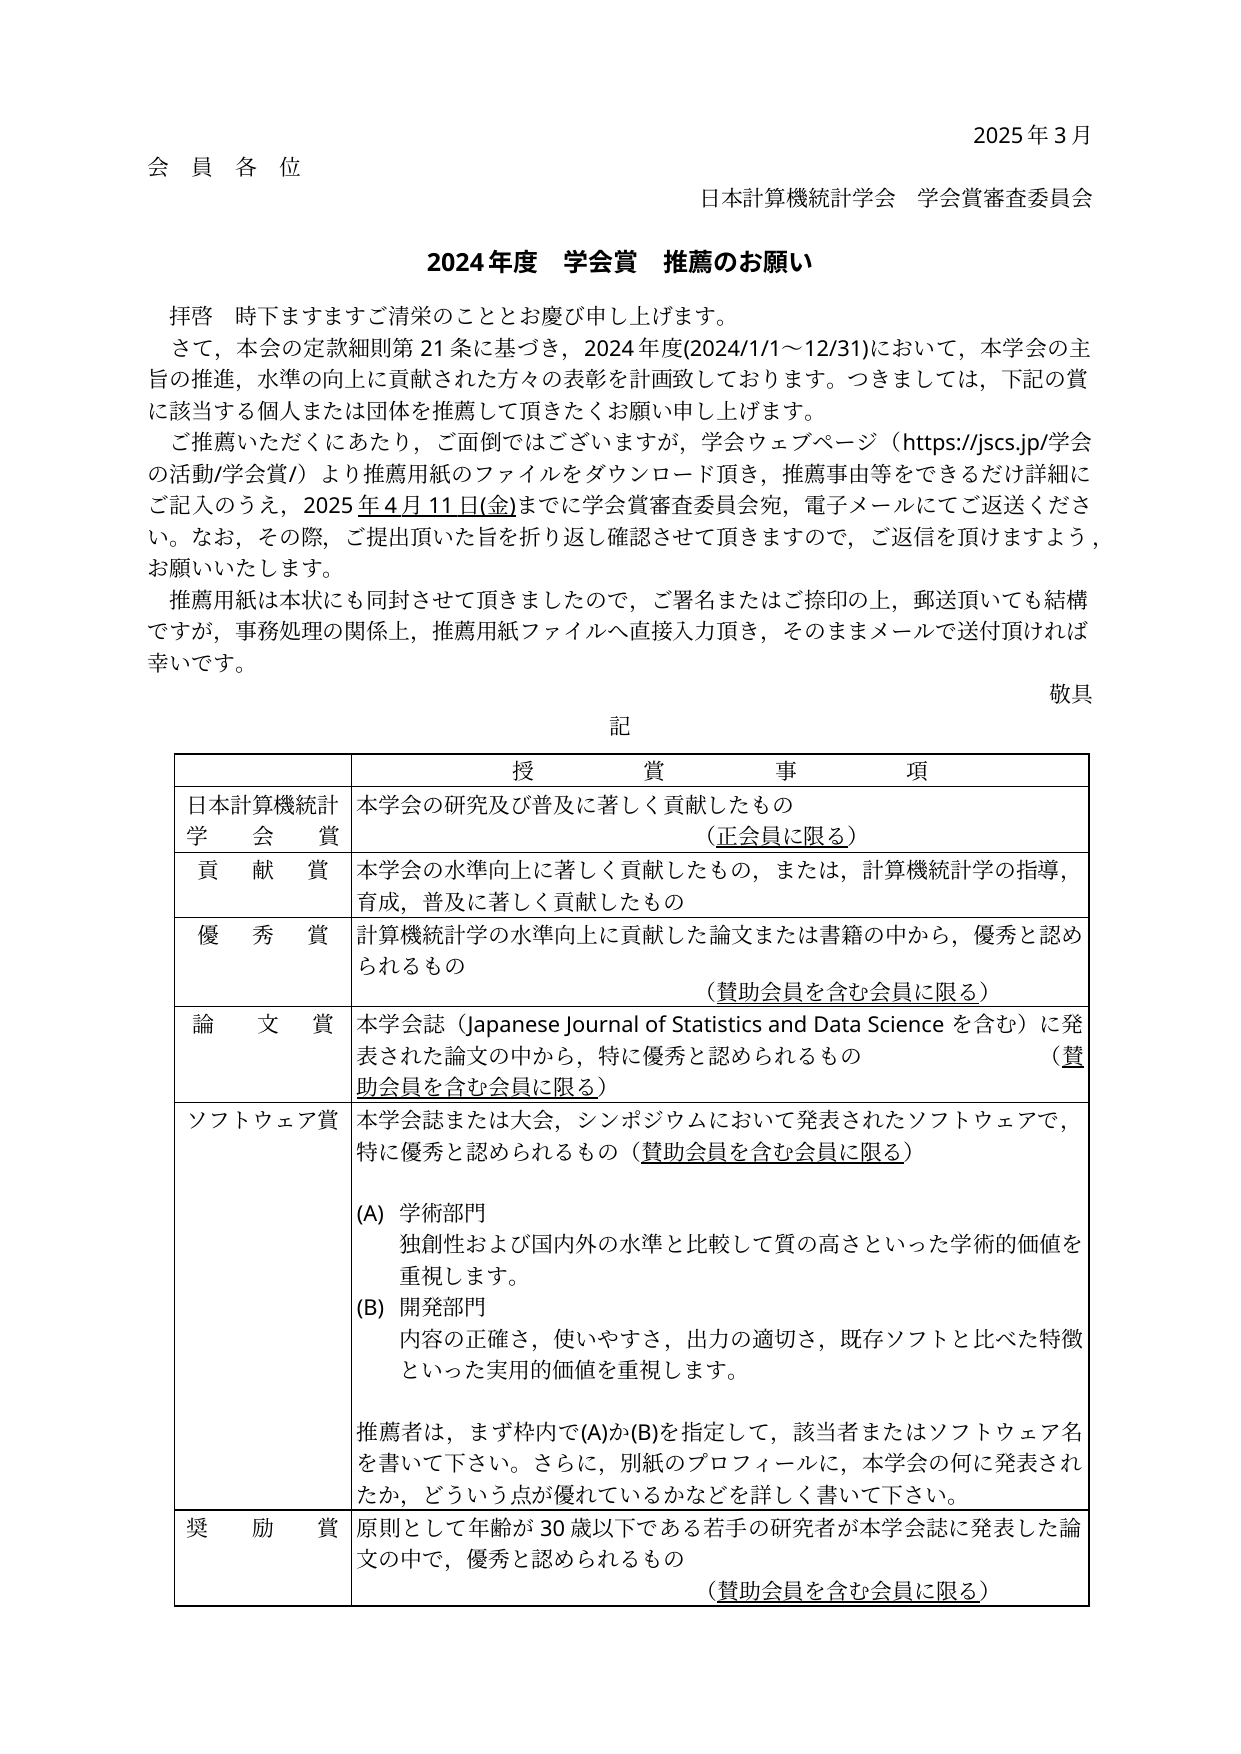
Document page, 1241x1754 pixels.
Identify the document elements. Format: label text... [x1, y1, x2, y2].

table_cell 日本計算機統計学会賞 [175, 787, 351, 852]
table_header 授 賞 事 項 [352, 755, 1088, 786]
table_cell 本学会の水準向上に著しく貢献したもの，または，計算機統計学の指導，育成，普及に著しく貢献したもの [352, 853, 1088, 916]
table_cell 本学会誌（Japanese Journal of Statistics and Data Science を含む）に発表された論文の中から，特に優秀と認められるもの （賛助会員を含む会員に限る） [352, 1007, 1088, 1102]
table_cell 論 文 賞 [175, 1007, 351, 1102]
text 記 [148, 709, 1092, 740]
table_cell 貢 献 賞 [175, 853, 351, 916]
text 推薦用紙は本状にも同封させて頂きましたので，ご署名またはご捺印の上，郵送頂いても結構ですが，事務処理の関係上，推薦用紙ファイルへ直接入力頂き，そのままメールで送付頂ければ幸いです。 [148, 583, 1092, 677]
text 会 員 各 位 [148, 150, 1092, 181]
text 2025年3月 [148, 118, 1092, 150]
table_cell 原則として年齢が30歳以下である若手の研究者が本学会誌に発表した論文の中で，優秀と認められるもの （賛助会員を含む会員に限る） [352, 1511, 1088, 1605]
table_cell 計算機統計学の水準向上に貢献した論文または書籍の中から，優秀と認められるもの （賛助会員を含む会員に限る） [352, 918, 1088, 1006]
table_cell 本学会の研究及び普及に著しく貢献したもの （正会員に限る） [352, 787, 1088, 852]
text ご推薦いただくにあたり，ご面倒ではございますが，学会ウェブページ（https://jscs.jp/学会の活動/学会賞/）より推薦用紙のファイルをダウンロード頂き，推薦事由等をできるだけ詳細にご記入のうえ，2025年4月11日(金)までに学会賞審査委員会宛，電子メールにてご返送ください。なお，その際，ご提出頂いた旨を折り返し確認させて頂きますので，ご返信を頂けますよう，お願いいたします。 [148, 425, 1092, 583]
table_cell 優 秀 賞 [175, 918, 351, 1006]
table_cell 本学会誌または大会，シンポジウムにおいて発表されたソフトウェアで，特に優秀と認められるもの（賛助会員を含む会員に限る） 学術部門 独創性および国内外の水準と比較して質の高さといった学術的価値を重視します。 開発部門 内容の正確さ，使いやすさ，出力の適切さ，既存ソフトと比べた特徴といった実用的価値を重視します。 推薦者は，まず枠内で(A)か(B)を指定して，該当者またはソフトウェア名を書いて下さい。さらに，別紙のプロフィールに，本学会の何に発表されたか，どういう点が優れているかなどを詳しく書いて下さい。 [352, 1103, 1088, 1509]
text 2024年度 学会賞 推薦のお願い [148, 242, 1092, 279]
text 敬具 [148, 677, 1092, 709]
text さて，本会の定款細則第21条に基づき，2024年度(2024/1/1～12/31)において，本学会の主旨の推進，水準の向上に貢献された方々の表彰を計画致しております。つきましては，下記の賞に該当する個人または団体を推薦して頂きたくお願い申し上げます。 [148, 331, 1092, 425]
text 拝啓 時下ますますご清栄のこととお慶び申し上げます。 [148, 299, 1092, 331]
text 日本計算機統計学会 学会賞審査委員会 [148, 181, 1092, 213]
table_cell 奨 励 賞 [175, 1511, 351, 1605]
table_cell ソフトウェア賞 [175, 1103, 351, 1509]
table_header [175, 755, 351, 786]
